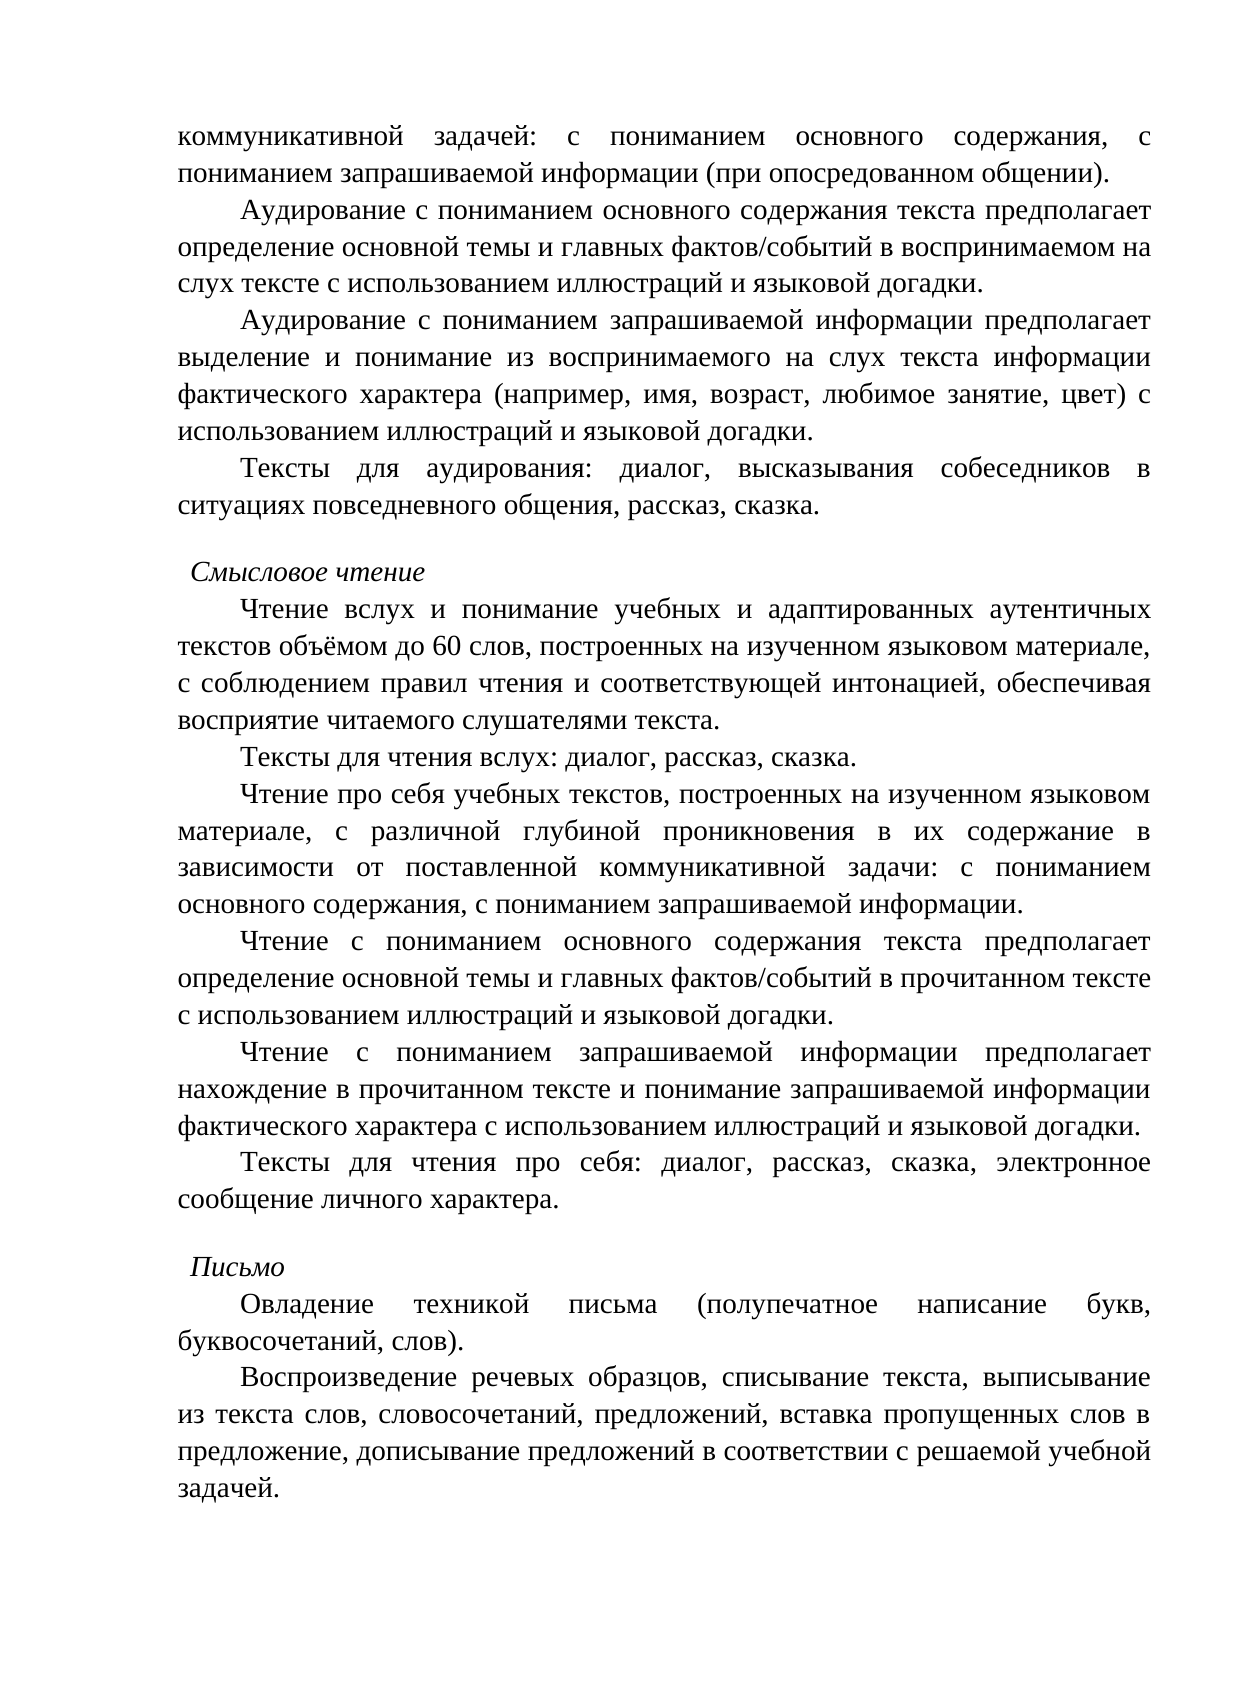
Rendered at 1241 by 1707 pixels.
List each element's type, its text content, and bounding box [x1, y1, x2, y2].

text Аудирование с пониманием основного содержания текста предполагает определение основной темы и главных фактов/событий в воспринимаемом на слух тексте с использованием иллюстраций и языковой догадки. [177, 192, 1152, 299]
text Смысловое чтение [190, 554, 1152, 588]
text Чтение вслух и понимание учебных и адаптированных аутентичных текстов объёмом до 60 слов, построенных на изученном языковом материале, с соблюдением правил чтения и соответствующей интонацией, обеспечивая восприятие читаемого слушателями текста. [177, 591, 1152, 736]
text Тексты для чтения про себя: диалог, рассказ, сказка, электронное сообщение личного характера. [177, 1144, 1152, 1215]
text Чтение с пониманием основного содержания текста предполагает определение основной темы и главных фактов/событий в прочитанном тексте с использованием иллюстраций и языковой догадки. [177, 923, 1152, 1031]
text Письмо [190, 1249, 1152, 1282]
text Тексты для аудирования: диалог, высказывания собеседников в ситуациях повседневного общения, рассказ, сказка. [177, 450, 1152, 520]
text Чтение с пониманием запрашиваемой информации предполагает нахождение в прочитанном тексте и понимание запрашиваемой информации фактического характера с использованием иллюстраций и языковой догадки. [177, 1034, 1152, 1141]
text Тексты для чтения вслух: диалог, рассказ, сказка. [177, 739, 1152, 772]
text Воспроизведение речевых образцов, списывание текста, выписывание из текста слов, словосочетаний, предложений, вставка пропущенных слов в предложение, дописывание предложений в соответствии с решаемой учебной задачей. [177, 1359, 1152, 1504]
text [177, 118, 1152, 188]
text Овладение техникой письма (полупечатное написание букв, буквосочетаний, слов). [177, 1286, 1152, 1356]
text Чтение про себя учебных текстов, построенных на изученном языковом материале, с различной глубиной проникновения в их содержание в зависимости от поставленной коммуникативной задачи: с пониманием основного содержания, с пониманием запрашиваемой информации. [177, 776, 1152, 920]
text Аудирование с пониманием запрашиваемой информации предполагает выделение и понимание из воспринимаемого на слух текста информации фактического характера (например, имя, возраст, любимое занятие, цвет) с использованием иллюстраций и языковой догадки. [177, 302, 1152, 447]
